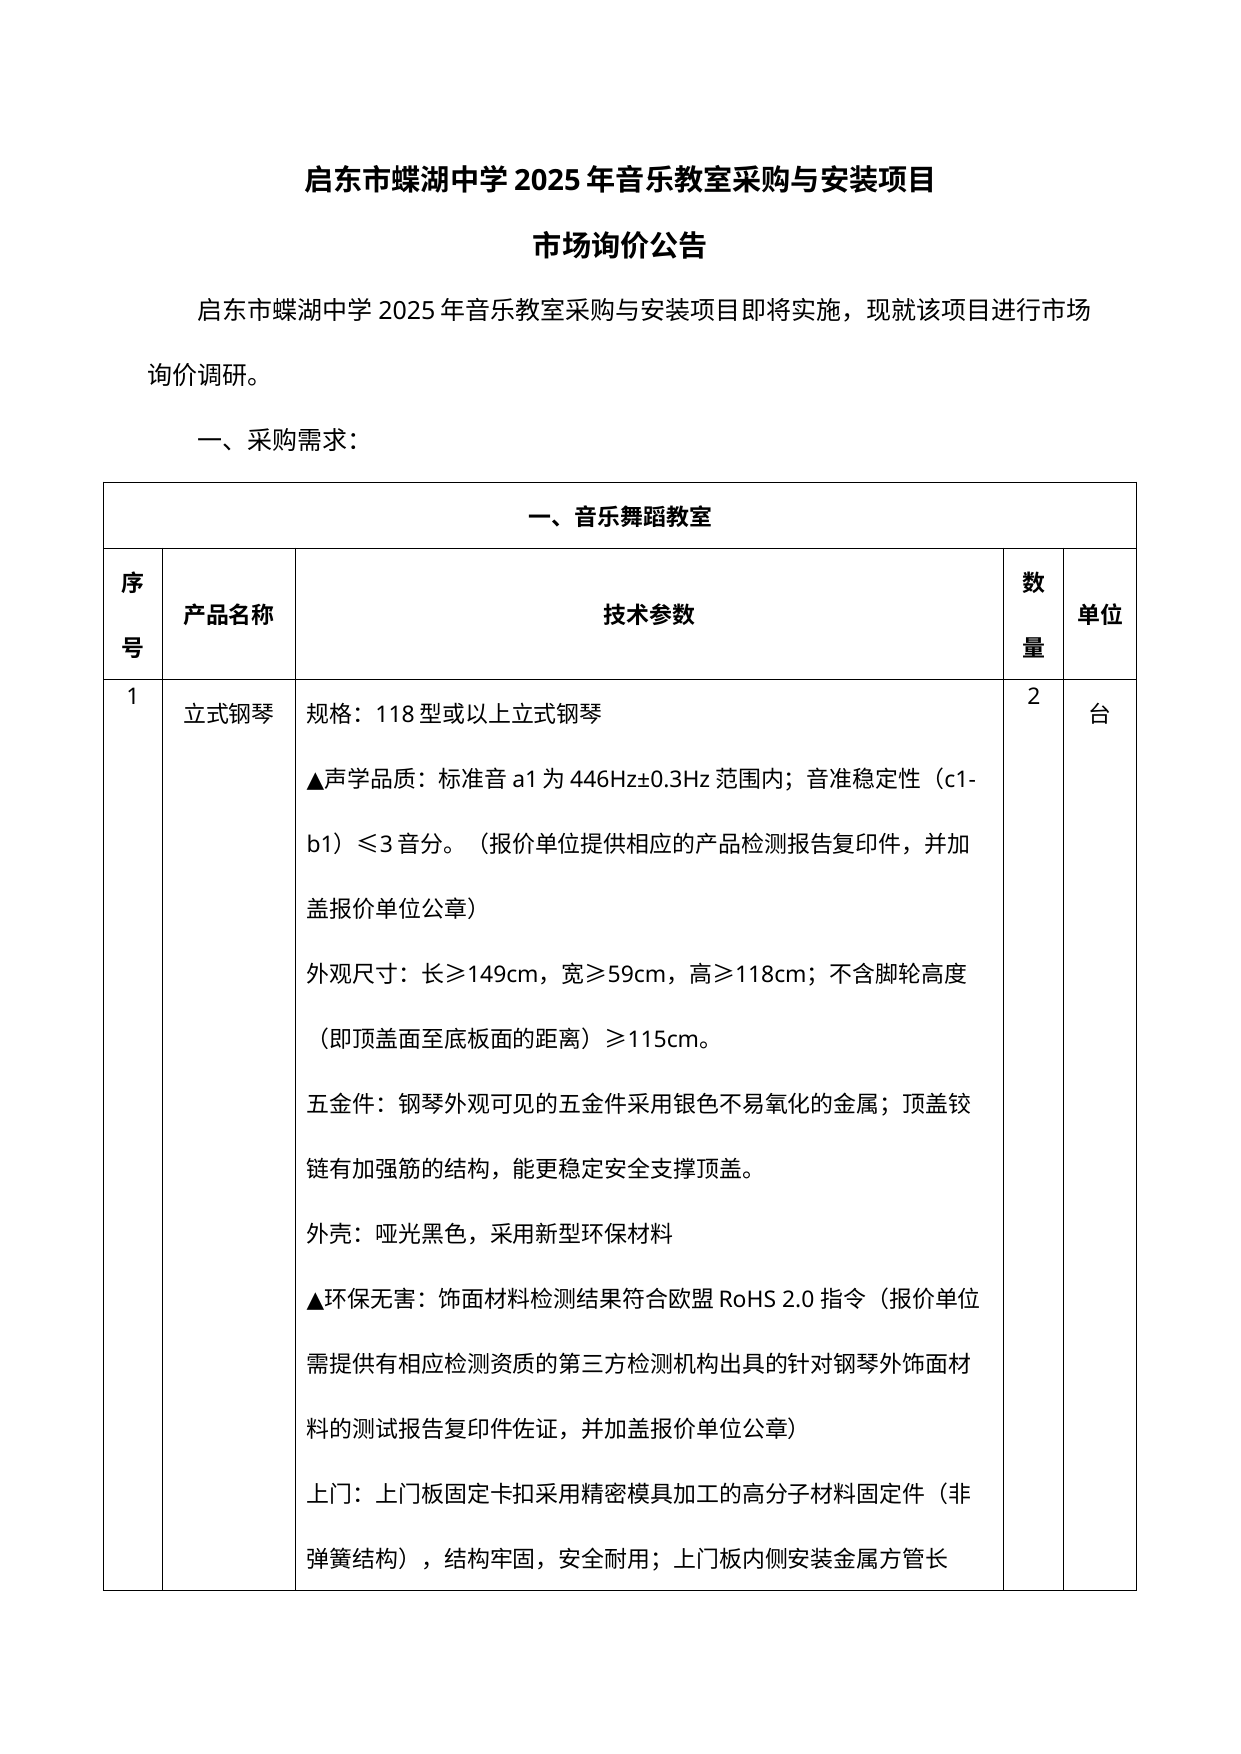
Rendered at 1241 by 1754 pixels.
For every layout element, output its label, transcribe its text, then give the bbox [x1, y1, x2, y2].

table_cell 2 [1004, 680, 1063, 1590]
table_cell 1 [104, 680, 162, 1590]
list 采购需求： [148, 406, 1093, 471]
table_cell 产品名称 [163, 549, 295, 679]
table_cell 单位 [1064, 549, 1136, 679]
table_header 一、音乐舞蹈教室 [104, 483, 1136, 548]
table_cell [296, 680, 1003, 1590]
text 启东市蝶湖中学2025年音乐教室采购与安装项目即将实施，现就该项目进行市场询价调研。 [148, 276, 1093, 406]
table_cell 数量 [1004, 549, 1063, 679]
text 市场询价公告 [148, 211, 1093, 276]
table_cell 台 [1064, 680, 1136, 1590]
table_cell 序号 [104, 549, 162, 679]
table_cell 立式钢琴 [163, 680, 295, 1590]
table_cell 技术参数 [296, 549, 1003, 679]
text 启东市蝶湖中学2025年音乐教室采购与安装项目 [148, 146, 1093, 211]
